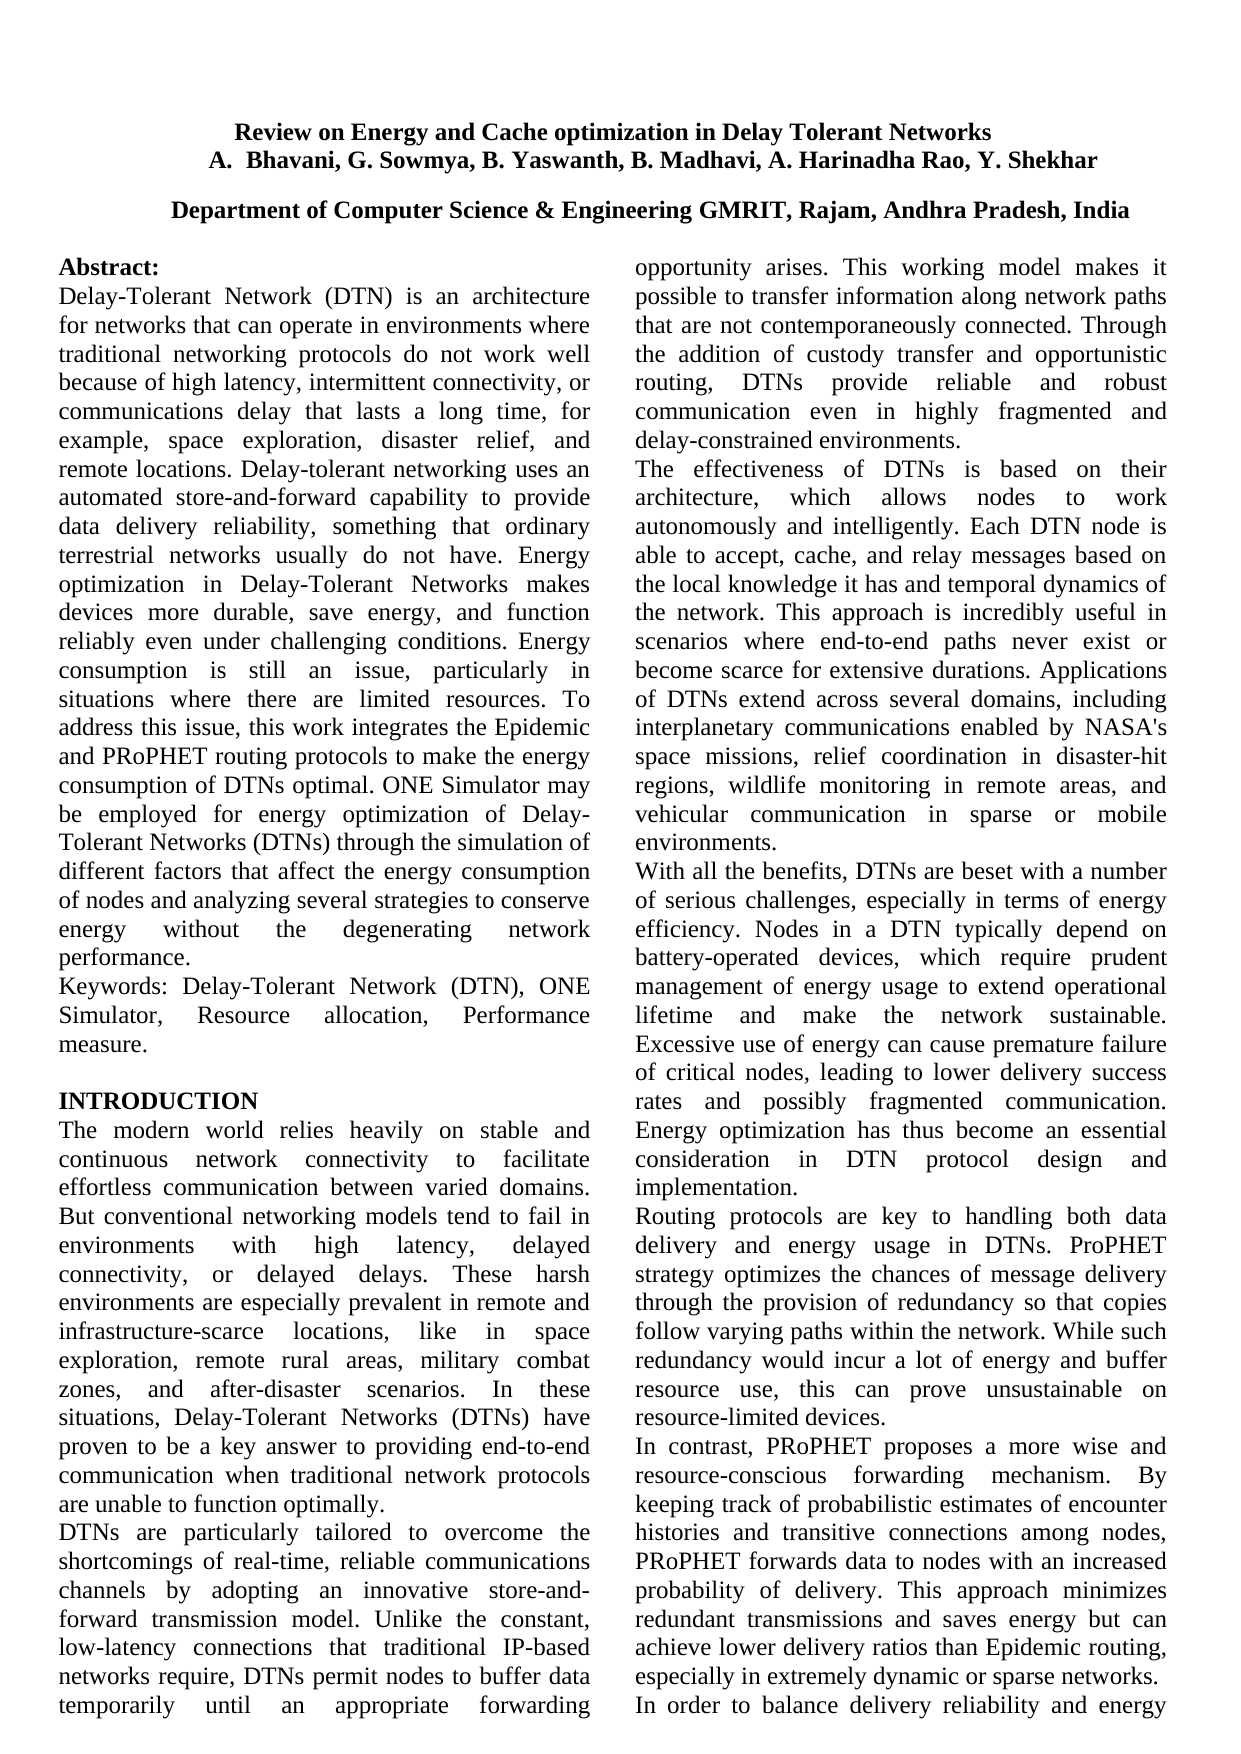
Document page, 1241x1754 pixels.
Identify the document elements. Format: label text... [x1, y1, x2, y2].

text Review on Energy and Cache optimization in Delay Tolerant Networks [58, 117, 1167, 145]
text Department of Computer Science & Engineering GMRIT, Rajam, Andhra Pradesh, India [102, 195, 1167, 224]
text The modern world relies heavily on stable and continuous network connectivity to facilitate effortless communication between varied domains. But conventional networking models tend to fail in environments with high latency, delayed connectivity, or delayed delays. These harsh environments are especially prevalent in remote and infrastructure-scarce locations, like in space exploration, remote rural areas, military combat zones, and after-disaster scenarios. In these situations, Delay-Tolerant Networks (DTNs) have proven to be a key answer to providing end-to-end communication when traditional network protocols are unable to function optimally. [58, 1115, 591, 1517]
text Keywords: Delay-Tolerant Network (DTN), ONE Simulator, Resource allocation, Performance measure. [58, 971, 591, 1057]
text DTNs are particularly tailored to overcome the shortcomings of real-time, reliable communications channels by adopting an innovative store-and-forward transmission model. Unlike the constant, low-latency connections that traditional IP-based networks require, DTNs permit nodes to buffer data temporarily until an appropriate forwarding opportunity arises. This working model makes it possible to transfer information along network paths that are not contemporaneously connected. Through the addition of custody transfer and opportunistic routing, DTNs provide reliable and robust communication even in highly fragmented and delay-constrained environments. [58, 1517, 591, 1719]
text In contrast, PRoPHET proposes a more wise and resource-conscious forwarding mechanism. By keeping track of probabilistic estimates of encounter histories and transitive connections among nodes, PRoPHET forwards data to nodes with an increased probability of delivery. This approach minimizes redundant transmissions and saves energy but can achieve lower delivery ratios than Epidemic routing, especially in extremely dynamic or sparse networks. [635, 1431, 1167, 1690]
text The effectiveness of DTNs is based on their architecture, which allows nodes to work autonomously and intelligently. Each DTN node is able to accept, cache, and relay messages based on the local knowledge it has and temporal dynamics of the network. This approach is incredibly useful in scenarios where end-to-end paths never exist or become scarce for extensive durations. Applications of DTNs extend across several domains, including interplanetary communications enabled by NASA's space missions, relief coordination in disaster-hit regions, wildlife monitoring in remote areas, and vehicular communication in sparse or mobile environments. [635, 454, 1167, 856]
text Routing protocols are key to handling both data delivery and energy usage in DTNs. ProPHET strategy optimizes the chances of message delivery through the provision of redundancy so that copies follow varying paths within the network. While such redundancy would incur a lot of energy and buffer resource use, this can prove unsustainable on resource-limited devices. [635, 1201, 1167, 1431]
text Delay-Tolerant Network (DTN) is an architecture for networks that can operate in environments where traditional networking protocols do not work well because of high latency, intermittent connectivity, or communications delay that lasts a long time, for example, space exploration, disaster relief, and remote locations. Delay-tolerant networking uses an automated store-and-forward capability to provide data delivery reliability, something that ordinary terrestrial networks usually do not have. Energy optimization in Delay-Tolerant Networks makes devices more durable, save energy, and function reliably even under challenging conditions. Energy consumption is still an issue, particularly in situations where there are limited resources. To address this issue, this work integrates the Epidemic and PRoPHET routing protocols to make the energy consumption of DTNs optimal. ONE Simulator may be employed for energy optimization of Delay-Tolerant Networks (DTNs) through the simulation of different factors that affect the energy consumption of nodes and analyzing several strategies to conserve energy without the degenerating network performance. [58, 281, 591, 971]
text Abstract: [58, 252, 591, 281]
text DTNs are particularly tailored to overcome the shortcomings of real-time, reliable communications channels by adopting an innovative store-and-forward transmission model. Unlike the constant, low-latency connections that traditional IP-based networks require, DTNs permit nodes to buffer data temporarily until an appropriate forwarding opportunity arises. This working model makes it possible to transfer information along network paths that are not contemporaneously connected. Through the addition of custody transfer and opportunistic routing, DTNs provide reliable and robust communication even in highly fragmented and delay-constrained environments. [635, 252, 1167, 454]
list Bhavani, G. Sowmya, B. Yaswanth, B. Madhavi, A. Harinadha Rao, Y. Shekhar [208, 145, 1167, 174]
text INTRODUCTION [58, 1086, 591, 1115]
text With all the benefits, DTNs are beset with a number of serious challenges, especially in terms of energy efficiency. Nodes in a DTN typically depend on battery-operated devices, which require prudent management of energy usage to extend operational lifetime and make the network sustainable. Excessive use of energy can cause premature failure of critical nodes, leading to lower delivery success rates and possibly fragmented communication. Energy optimization has thus become an essential consideration in DTN protocol design and implementation. [635, 856, 1167, 1201]
